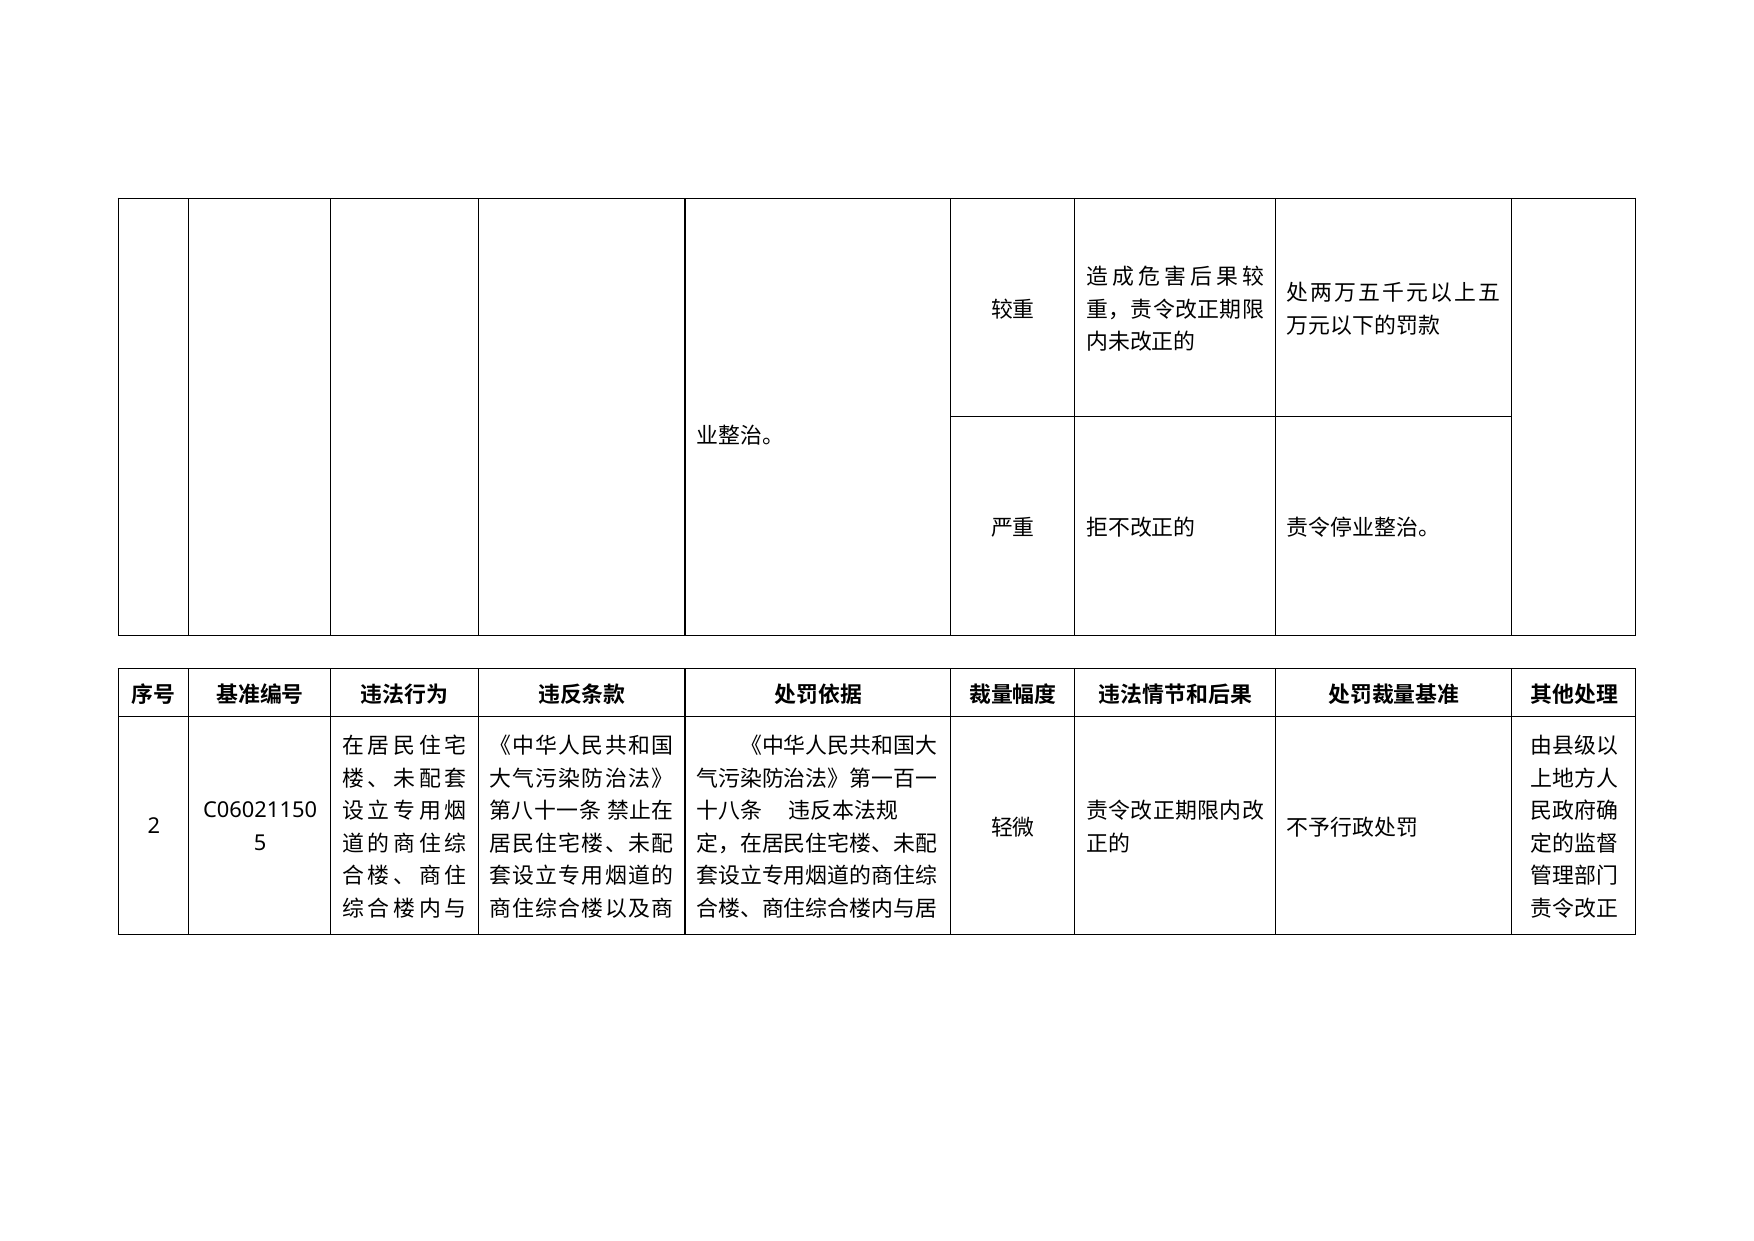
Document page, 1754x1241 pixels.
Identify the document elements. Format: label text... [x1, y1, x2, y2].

table_header 违法行为 [331, 669, 478, 716]
table_cell 较重 [951, 199, 1074, 416]
table_cell 严重 [951, 417, 1074, 635]
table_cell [331, 717, 478, 934]
table_cell 轻微 [951, 717, 1074, 934]
table_header 违反条款 [479, 669, 684, 716]
table_cell 不予行政处罚 [1276, 717, 1511, 934]
table_cell 造成危害后果较重，责令改正期限内未改正的 [1075, 199, 1275, 416]
table_cell 2 [119, 717, 188, 934]
table_header 其他处理 [1512, 669, 1635, 716]
table_cell 处两万五千元以上五万元以下的罚款 [1276, 199, 1511, 416]
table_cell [479, 717, 684, 934]
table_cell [686, 717, 950, 934]
table_header 序号 [119, 669, 188, 716]
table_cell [1512, 717, 1635, 934]
table_header 处罚裁量基准 [1276, 669, 1511, 716]
table_cell 责令改正期限内改正的 [1075, 717, 1275, 934]
table_header 裁量幅度 [951, 669, 1074, 716]
table_cell C060211505 [189, 717, 330, 934]
table_header 违法情节和后果 [1075, 669, 1275, 716]
table_header 处罚依据 [686, 669, 950, 716]
table_header 基准编号 [189, 669, 330, 716]
table_cell 拒不改正的 [1075, 417, 1275, 635]
table_cell 责令停业整治。 [1276, 417, 1511, 635]
